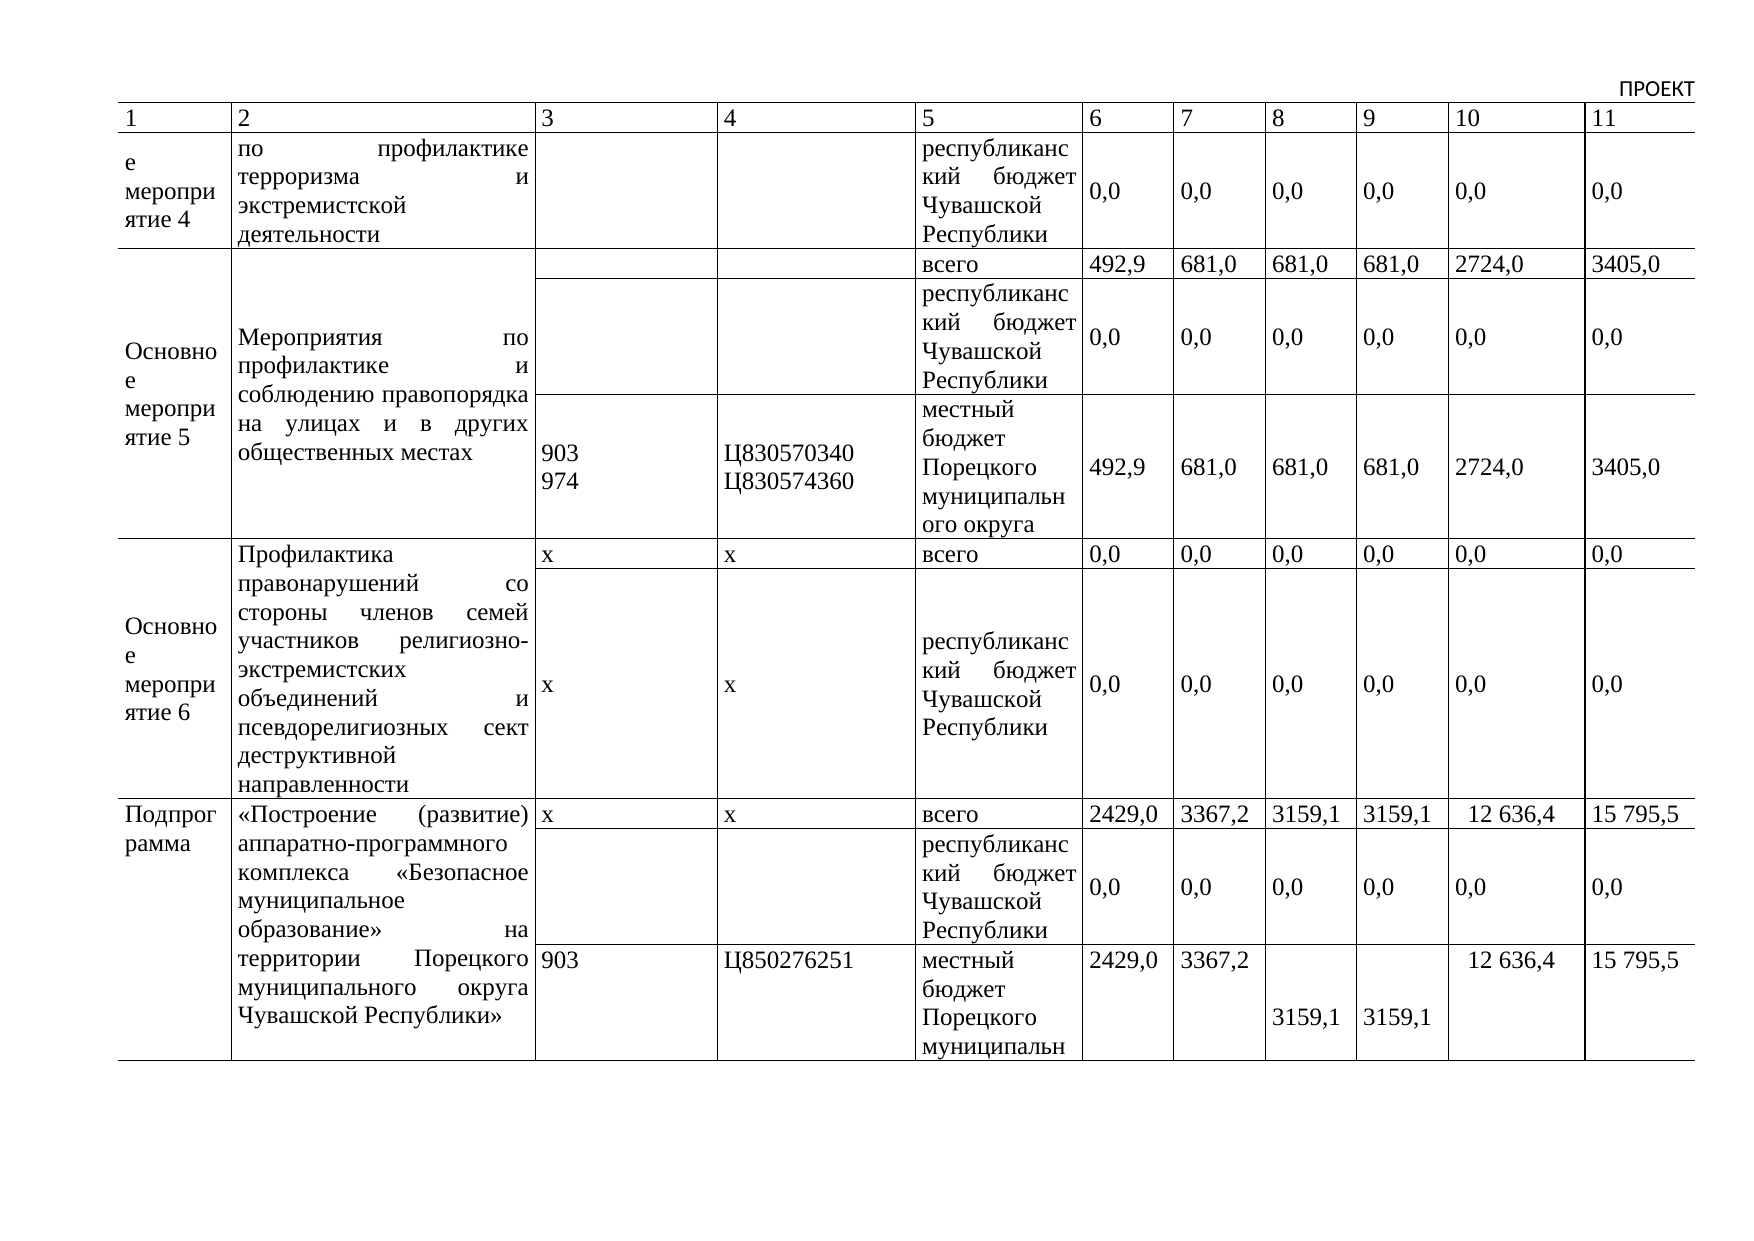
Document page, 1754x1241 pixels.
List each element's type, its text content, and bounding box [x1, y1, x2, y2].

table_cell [916, 133, 1082, 248]
table_cell 0,0 [1357, 133, 1448, 248]
table_header 1 [118, 103, 231, 132]
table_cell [232, 133, 535, 248]
table_cell 3159,1 [1357, 799, 1448, 828]
table_header 9 [1357, 103, 1448, 132]
table_cell 0,0 [1357, 279, 1448, 393]
table_cell 0,0 [1449, 569, 1584, 798]
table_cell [916, 945, 1082, 1060]
table_cell 12 636,4 [1449, 799, 1584, 828]
table_cell 3159,1 [1357, 945, 1448, 1060]
table_cell [718, 249, 915, 277]
table_cell всего [916, 799, 1082, 828]
table_cell [718, 279, 915, 393]
table_cell 2429,0 [1083, 799, 1173, 828]
table_header 6 [1083, 103, 1173, 132]
table_cell [718, 133, 915, 248]
table_cell 0,0 [1357, 829, 1448, 944]
table_cell [536, 133, 717, 248]
table_cell 0,0 [1174, 133, 1265, 248]
table_header 5 [916, 103, 1082, 132]
table_cell 0,0 [1586, 569, 1695, 798]
table_cell Основное мероприятие 6 [118, 539, 231, 798]
table_cell 3367,2 [1174, 799, 1265, 828]
table_cell 0,0 [1083, 279, 1173, 393]
table_cell 0,0 [1357, 539, 1448, 568]
table_cell 2724,0 [1449, 395, 1584, 538]
table_cell [536, 279, 717, 393]
table_cell 0,0 [1586, 133, 1695, 248]
table_cell х [718, 569, 915, 798]
table_cell 0,0 [1083, 829, 1173, 944]
table_cell 0,0 [1174, 829, 1265, 944]
table_cell 0,0 [1083, 539, 1173, 568]
table_cell 681,0 [1266, 249, 1356, 277]
table_cell 0,0 [1586, 279, 1695, 393]
table_cell 0,0 [1266, 539, 1356, 568]
table_cell 0,0 [1449, 829, 1584, 944]
table_cell республиканский бюджет Чувашской Республики [916, 829, 1082, 944]
table_header 10 [1449, 103, 1584, 132]
table_cell 0,0 [1449, 133, 1584, 248]
table_cell х [718, 539, 915, 568]
table_cell всего [916, 539, 1082, 568]
table_cell 0,0 [1174, 279, 1265, 393]
table_cell 0,0 [1449, 279, 1584, 393]
table_cell [718, 829, 915, 944]
table_cell 681,0 [1357, 249, 1448, 277]
table_cell 681,0 [1266, 395, 1356, 538]
table_cell 681,0 [1357, 395, 1448, 538]
table_cell 681,0 [1174, 395, 1265, 538]
table_cell местный бюджет Порецкого муниципального округа [916, 395, 1082, 538]
table_cell 3367,2 [1174, 945, 1265, 1060]
table_cell Мероприятия по профилактике и соблюдению правопорядка на улицах и в других общественных местах [232, 249, 535, 538]
table_cell 15 795,5 [1586, 945, 1695, 1060]
table_cell 903 974 [536, 395, 717, 538]
table_cell 0,0 [1586, 829, 1695, 944]
table_cell 3405,0 [1586, 249, 1695, 277]
table_cell 3405,0 [1586, 395, 1695, 538]
table_cell 492,9 [1083, 395, 1173, 538]
table_cell х [536, 799, 717, 828]
table_cell 0,0 [1266, 279, 1356, 393]
table_cell 0,0 [1266, 829, 1356, 944]
table_cell 903 [536, 945, 717, 1060]
table_cell Профилактика правонарушений со стороны членов семей участников религиозно-экстремистских объединений и псевдорелигиозных сект деструктивной направленности [232, 539, 535, 798]
table_cell 0,0 [1266, 133, 1356, 248]
table_cell х [718, 799, 915, 828]
table_cell х [536, 539, 717, 568]
table_cell Ц830570340 Ц830574360 [718, 395, 915, 538]
table_cell 0,0 [1083, 569, 1173, 798]
table_cell всего [916, 249, 1082, 277]
table_cell 0,0 [1586, 539, 1695, 568]
table_cell республиканский бюджет Чувашской Республики [916, 569, 1082, 798]
table_cell 2429,0 [1083, 945, 1173, 1060]
table_cell 0,0 [1083, 133, 1173, 248]
table_cell [536, 829, 717, 944]
table_cell Подпрограмма [118, 799, 231, 1060]
table_cell республиканский бюджет Чувашской Республики [916, 279, 1082, 393]
table_header 3 [536, 103, 717, 132]
table_cell 0,0 [1266, 569, 1356, 798]
table_header 11 [1586, 103, 1695, 132]
table_header 4 [718, 103, 915, 132]
table_cell 0,0 [1174, 569, 1265, 798]
table_cell 15 795,5 [1586, 799, 1695, 828]
table_cell х [536, 569, 717, 798]
table_cell 3159,1 [1266, 799, 1356, 828]
table_cell 0,0 [1449, 539, 1584, 568]
table_cell 2724,0 [1449, 249, 1584, 277]
table_cell 681,0 [1174, 249, 1265, 277]
table_cell 0,0 [1174, 539, 1265, 568]
table_header 2 [232, 103, 535, 132]
table_cell «Построение (развитие) аппаратно-программного комплекса «Безопасное муниципальное образование» на территории Порецкого муниципального округа Чувашской Республики» [232, 799, 535, 1060]
table_cell [536, 249, 717, 277]
table_cell Основное мероприятие 5 [118, 249, 231, 538]
table_cell 12 636,4 [1449, 945, 1584, 1060]
table_cell 492,9 [1083, 249, 1173, 277]
table_cell 0,0 [1357, 569, 1448, 798]
table_header 8 [1266, 103, 1356, 132]
table_cell Основное мероприятие 4 [118, 133, 231, 248]
table_header 7 [1174, 103, 1265, 132]
table_cell Ц850276251 [718, 945, 915, 1060]
table_cell 3159,1 [1266, 945, 1356, 1060]
